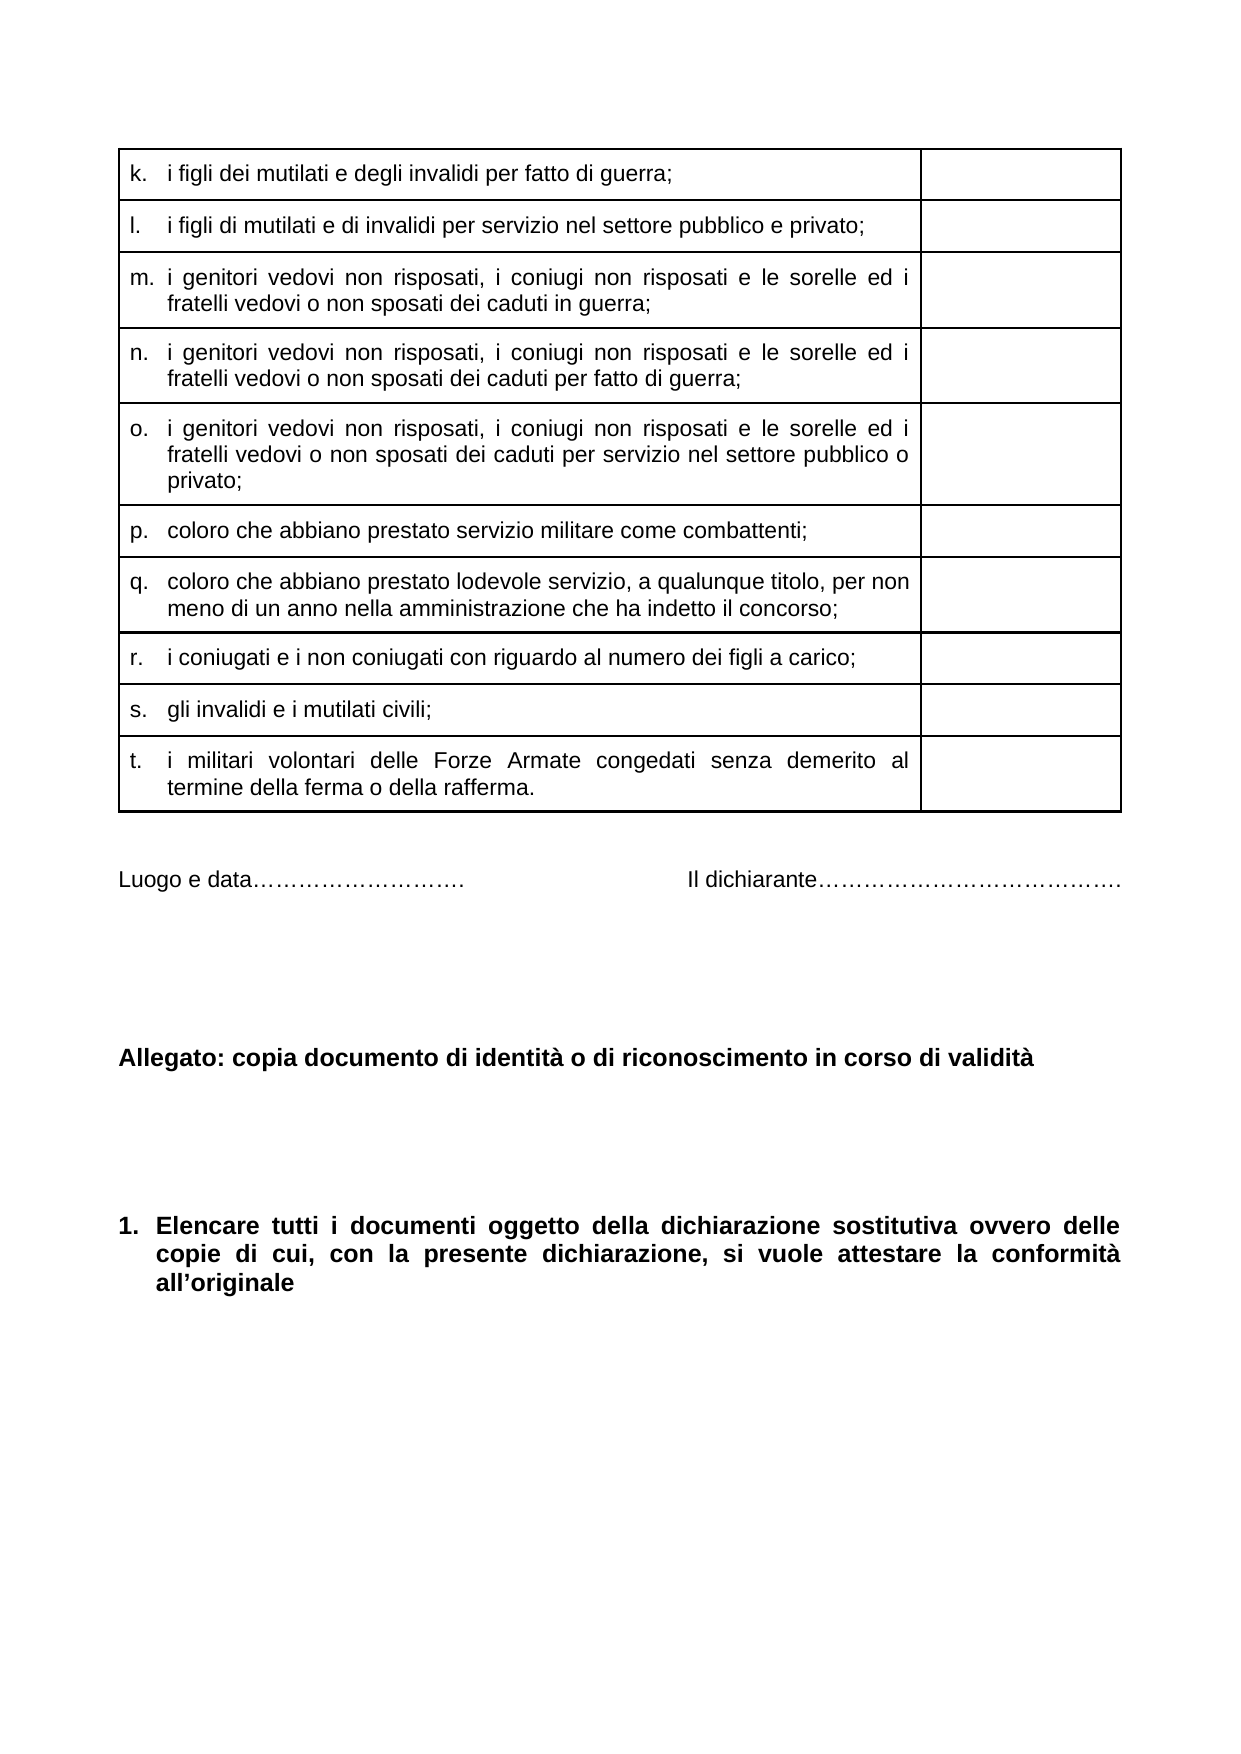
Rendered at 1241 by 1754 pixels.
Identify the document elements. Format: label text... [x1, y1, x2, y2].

table_cell [922, 685, 1120, 735]
text Allegato: copia documento di identità o di riconoscimento in corso di validità [118, 1043, 1122, 1071]
table_cell i coniugati e i non coniugati con riguardo al numero dei figli a carico; [120, 634, 920, 683]
table_cell i genitori vedovi non risposati, i coniugi non risposati e le sorelle ed i fratelli vedovi o non sposati dei caduti per servizio nel settore pubblico o privato; [120, 404, 920, 504]
text Luogo e data………………………. Il dichiarante…………………………………. [118, 866, 1122, 893]
table_cell i genitori vedovi non risposati, i coniugi non risposati e le sorelle ed i fratelli vedovi o non sposati dei caduti in guerra; [120, 253, 920, 327]
table_cell gli invalidi e i mutilati civili; [120, 685, 920, 735]
table_cell [922, 558, 1120, 631]
table_cell [922, 329, 1120, 402]
table_cell i militari volontari delle Forze Armate congedati senza demerito al termine della ferma o della rafferma. [120, 737, 920, 810]
table_cell [922, 201, 1120, 251]
table_cell coloro che abbiano prestato lodevole servizio, a qualunque titolo, per non meno di un anno nella amministrazione che ha indetto il concorso; [120, 558, 920, 631]
table_cell [922, 634, 1120, 683]
table_cell [922, 150, 1120, 199]
list Elencare tutti i documenti oggetto della dichiarazione sostitutiva ovvero delle copie di cui, con la presente dichiarazione, si vuole attestare la conformità all’originale [118, 1211, 1122, 1297]
table_cell i figli di mutilati e di invalidi per servizio nel settore pubblico e privato; [120, 201, 920, 251]
table_cell coloro che abbiano prestato servizio militare come combattenti; [120, 506, 920, 556]
table_cell [922, 253, 1120, 327]
table_cell i figli dei mutilati e degli invalidi per fatto di guerra; [120, 150, 920, 199]
table_cell i genitori vedovi non risposati, i coniugi non risposati e le sorelle ed i fratelli vedovi o non sposati dei caduti per fatto di guerra; [120, 329, 920, 402]
table_cell [922, 404, 1120, 504]
table_cell [922, 506, 1120, 556]
table_cell [922, 737, 1120, 810]
